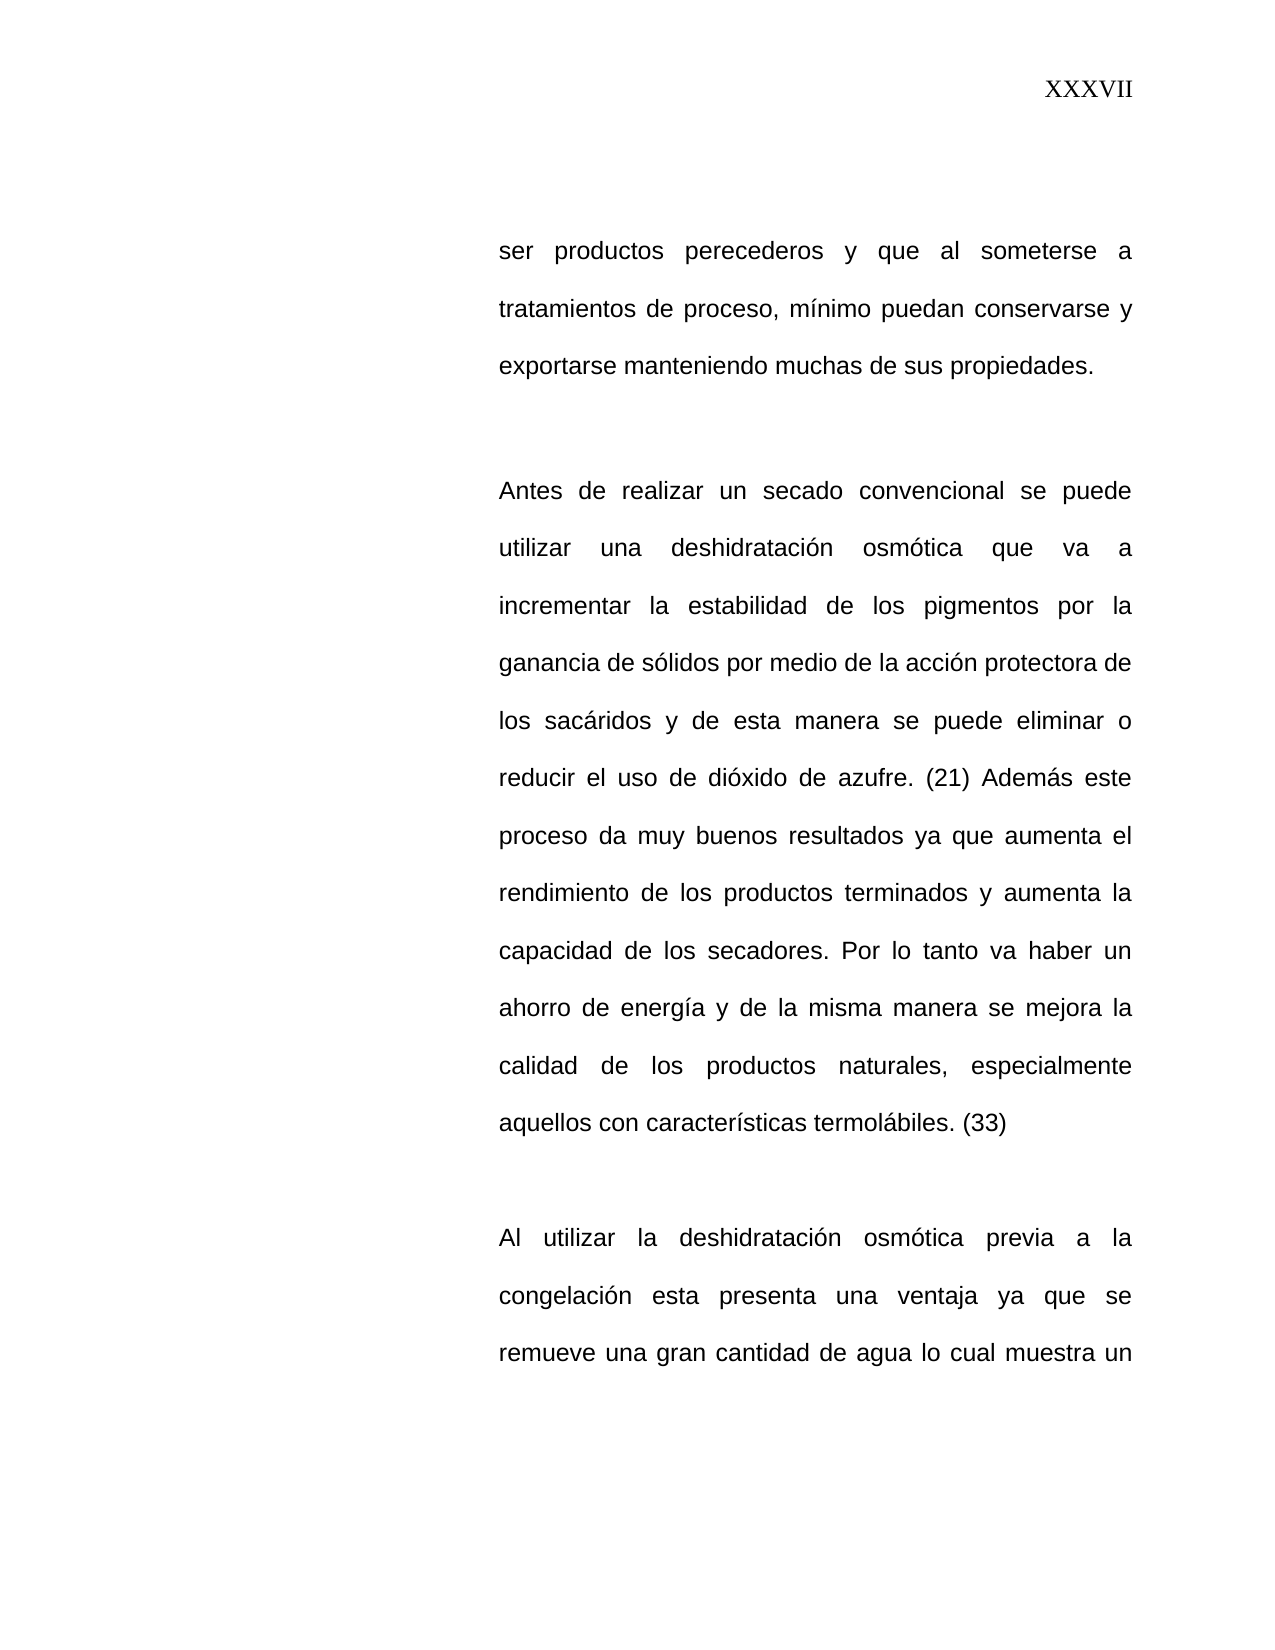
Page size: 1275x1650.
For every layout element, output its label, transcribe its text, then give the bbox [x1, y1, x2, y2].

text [499, 1223, 1133, 1367]
text Antes de realizar un secado convencional se puede utilizar una deshidratación osmótica que va a incrementar la estabilidad de los pigmentos por la ganancia de sólidos por medio de la acción protectora de los sacáridos y de esta manera se puede eliminar o reducir el uso de dióxido de azufre. (21) Además este proceso da muy buenos resultados ya que aumenta el rendimiento de los productos terminados y aumenta la capacidad de los secadores. Por lo tanto va haber un ahorro de energía y de la misma manera se mejora la calidad de los productos naturales, especialmente aquellos con características termolábiles. (33) [499, 476, 1133, 1137]
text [499, 236, 1133, 380]
